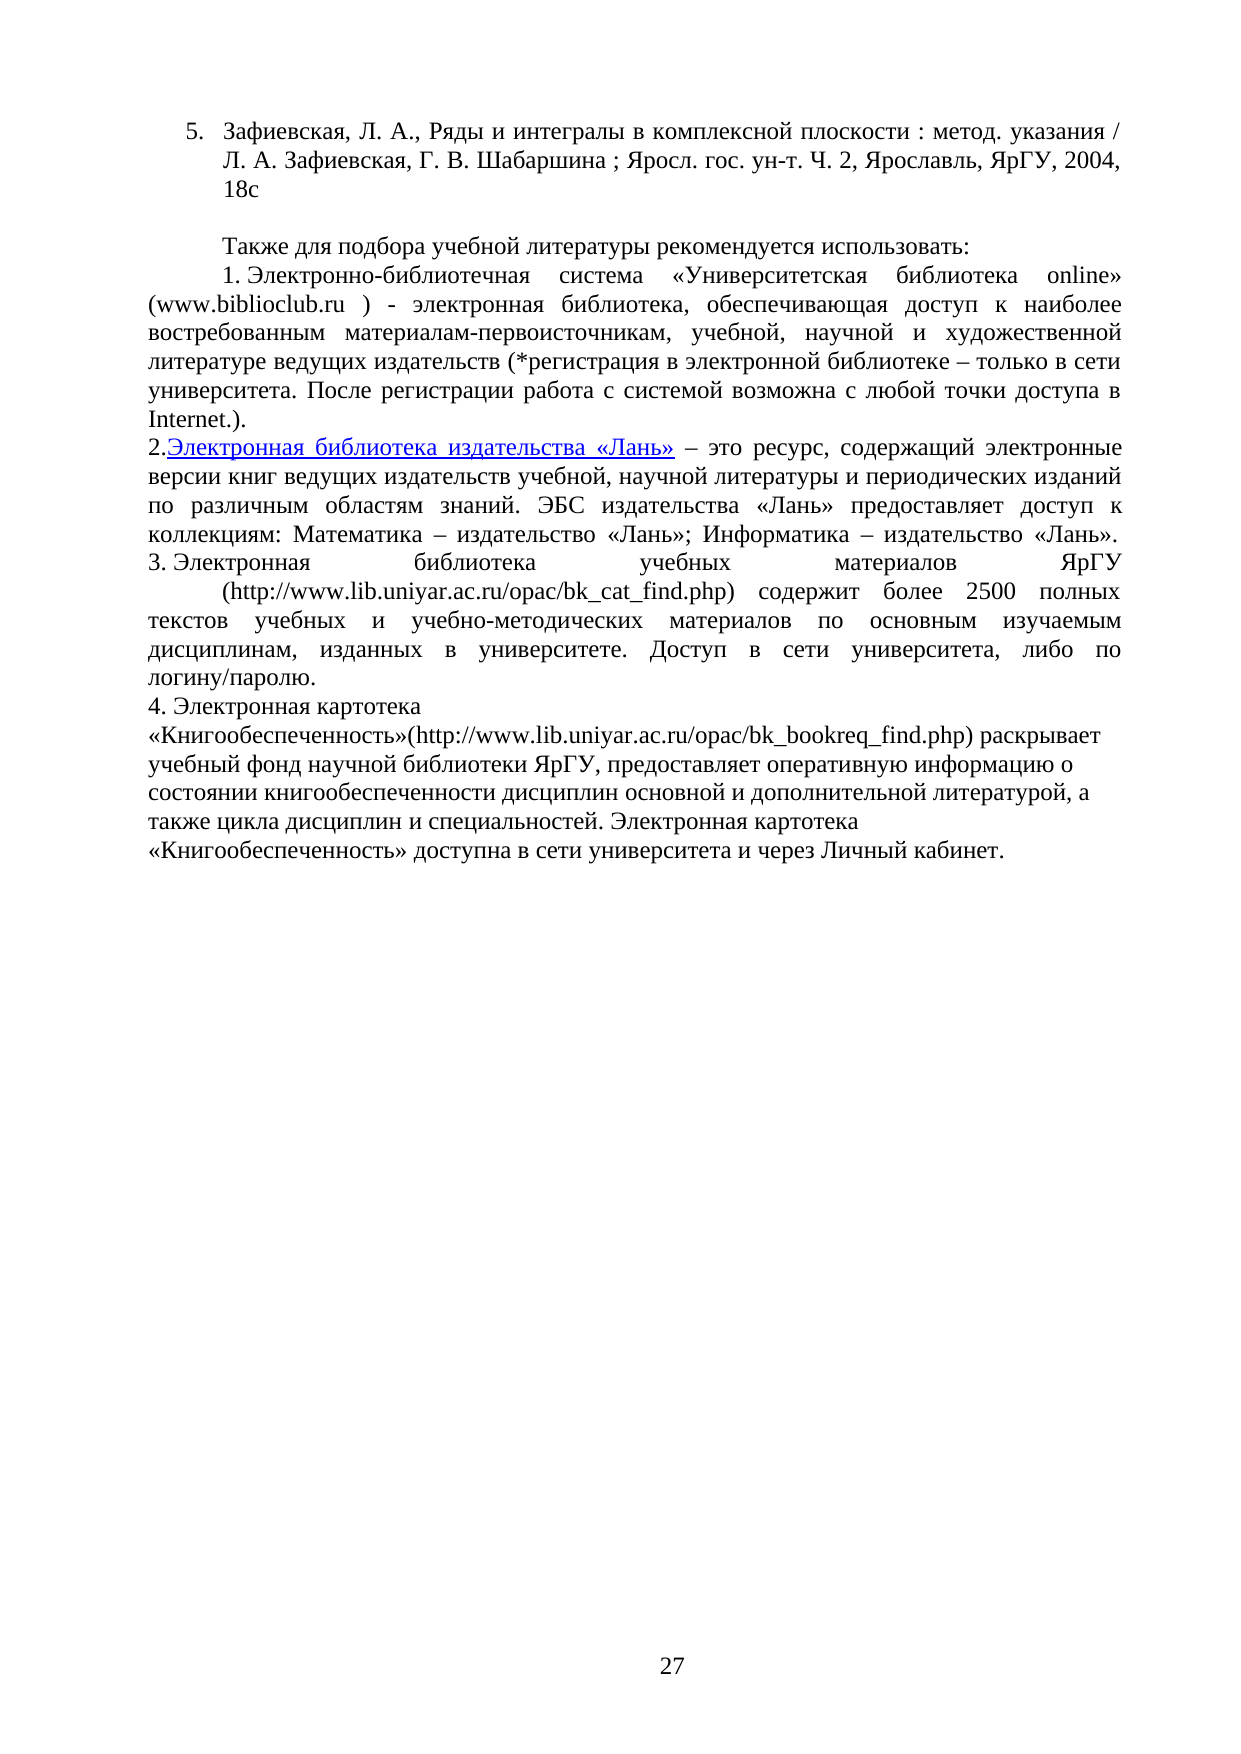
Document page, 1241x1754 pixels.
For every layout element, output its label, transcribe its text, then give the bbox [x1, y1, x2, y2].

text «Книгообеспеченность» доступна в сети университета и через Личный кабинет. [148, 835, 1134, 864]
text Также для подбора учебной литературы рекомендуется использовать: [222, 231, 1134, 260]
list Электронная библиотека издательства «Лань» – это ресурс, содержащий электронные версии книг ведущих издательств учебной, научной литературы и периодических изданий по различным областям знаний. ЭБС издательства «Лань» предоставляет доступ к коллекциям: Математика – издательство «Лань»; Информатика – издательство «Лань». [148, 432, 1122, 547]
list Электронная библиотека учебных материалов ЯрГУ (http://www.lib.uniyar.ac.ru/opac/bk_cat_find.php) содержит более 2500 полных [148, 547, 1122, 605]
list Зафиевская, Л. А., Ряды и интегралы в комплексной плоскости : метод. указания / Л. А. Зафиевская, Г. В. Шабаршина ; Яросл. гос. ун-т. Ч. 2, Ярославль, ЯрГУ, 2004, 18c [185, 116, 1122, 202]
list Электронно-библиотечная система «Университетская библиотека online» (www.biblioclub.ru ) - электронная библиотека, обеспечивающая доступ к наиболее востребованным материалам-первоисточникам, учебной, научной и художественной литературе ведущих издательств (*регистрация в электронной библиотеке – только в сети университета. После регистрации работа с системой возможна с любой точки доступа в Internet.). [148, 260, 1122, 432]
list Электронная картотека [148, 691, 1134, 720]
text текстов учебных и учебно-методических материалов по основным изучаемым дисциплинам, изданных в университете. Доступ в сети университета, либо по логину/паролю. [148, 605, 1122, 691]
text «Книгообеспеченность»(http://www.lib.uniyar.ac.ru/opac/bk_bookreq_find.php) раскрывает учебный фонд научной библиотеки ЯрГУ, предоставляет оперативную информацию о состоянии книгообеспеченности дисциплин основной и дополнительной литературой, а также цикла дисциплин и специальностей. Электронная картотека [148, 720, 1102, 835]
